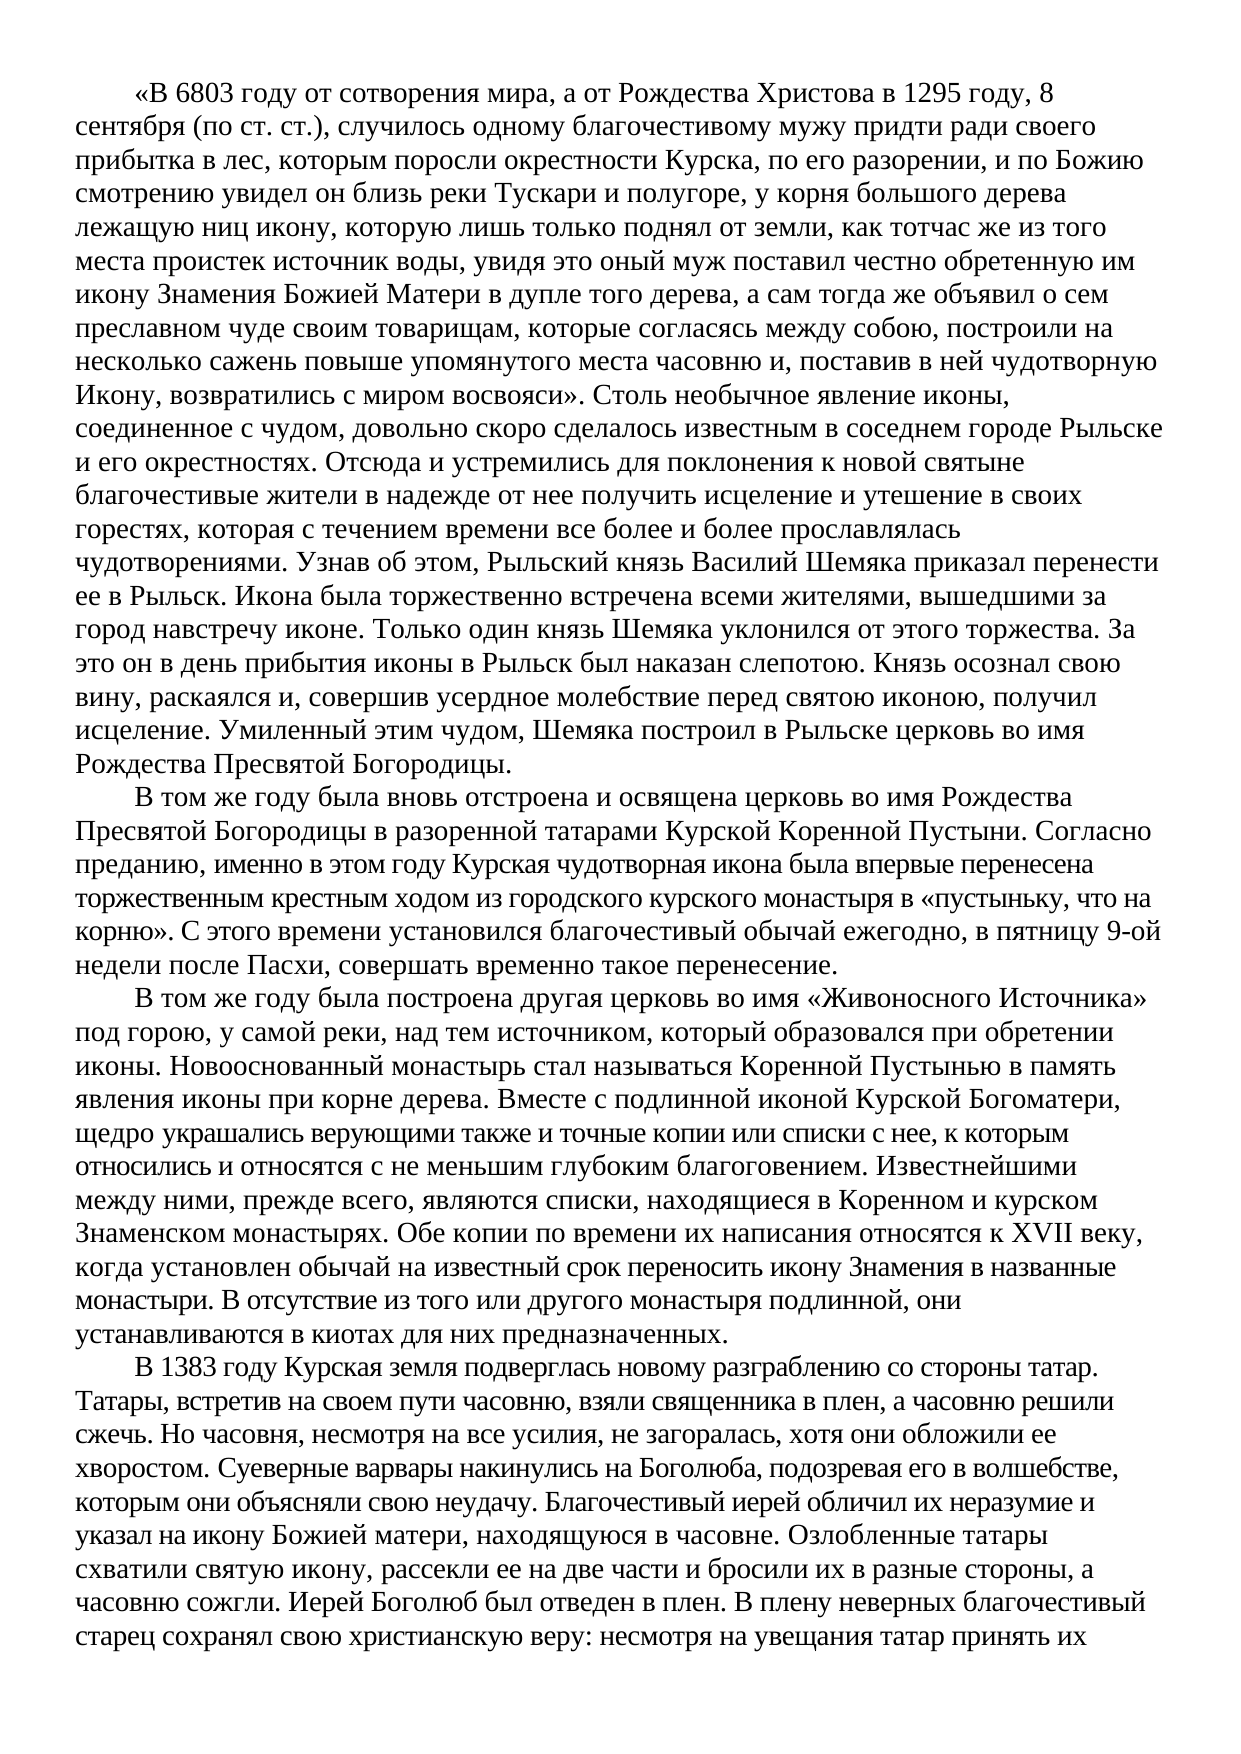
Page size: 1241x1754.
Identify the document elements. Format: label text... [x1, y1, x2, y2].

text В том же году была построена другая церковь во имя «Живоносного Источника» под горою, у самой реки, над тем источником, который образовался при обретении иконы. Новооснованный монастырь стал называться Коренной Пустынью в память явления иконы при корне дерева. Вместе с подлинной иконой Курской Богоматери, щедро украшались верующими также и точные копии или списки с нее, к которым относились и относятся с не меньшим глубоким благоговением. Известнейшими между ними, прежде всего, являются списки, находящиеся в Коренном и курском Знаменском монастырях. Обе копии по времени их написания относятся к XVII веку, когда установлен обычай на известный срок переносить икону Знамения в названные монастыри. В отсутствие из того или другого монастыря подлинной, они устанавливаются в киотах для них предназначенных. [75, 981, 1165, 1349]
text «В 6803 году от сотворения мира, а от Рождества Христова в 1295 году, 8 сентября (по ст. ст.), случилось одному благочестивому мужу придти ради своего прибытка в лес, которым поросли окрестности Курска, по его разорении, и по Божию смотрению увидел он близь реки Тускари и полугоре, у корня большого дерева лежащую ниц икону, которую лишь только поднял от земли, как тотчас же из того места проистек источник воды, увидя это оный муж поставил честно обретенную им икону Знамения Божией Матери в дупле того дерева, а сам тогда же объявил о сем преславном чуде своим товарищам, которые согласясь между собою, построили на несколько сажень повыше упомянутого места часовню и, поставив в ней чудотворную Икону, возвратились с миром восвояси». Столь необычное явление иконы, соединенное с чудом, довольно скоро сделалось известным в соседнем городе Рыльске и его окрестностях. Отсюда и устремились для поклонения к новой святыне благочестивые жители в надежде от нее получить исцеление и утешение в своих горестях, которая с течением времени все более и более прославлялась чудотворениями. Узнав об этом, Рыльский князь Василий Шемяка приказал перенести ее в Рыльск. Икона была торжественно встречена всеми жителями, вышедшими за город навстречу иконе. Только один князь Шемяка уклонился от этого торжества. За это он в день прибытия иконы в Рыльск был наказан слепотою. Князь осознал свою вину, раскаялся и, совершив усердное молебствие перед святою иконою, получил исцеление. Умиленный этим чудом, Шемяка построил в Рыльске церковь во имя Рождества Пресвятой Богородицы. [75, 75, 1165, 779]
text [75, 1349, 1165, 1651]
text В том же году была вновь отстроена и освящена церковь во имя Рождества Пресвятой Богородицы в разоренной татарами Курской Коренной Пустыни. Согласно преданию, именно в этом году Курская чудотворная икона была впервые перенесена торжественным крестным ходом из городского курского монастыря в «пустыньку, что на корню». С этого времени установился благочестивый обычай ежегодно, в пятницу 9-ой недели после Пасхи, совершать временно такое перенесение. [75, 779, 1165, 981]
